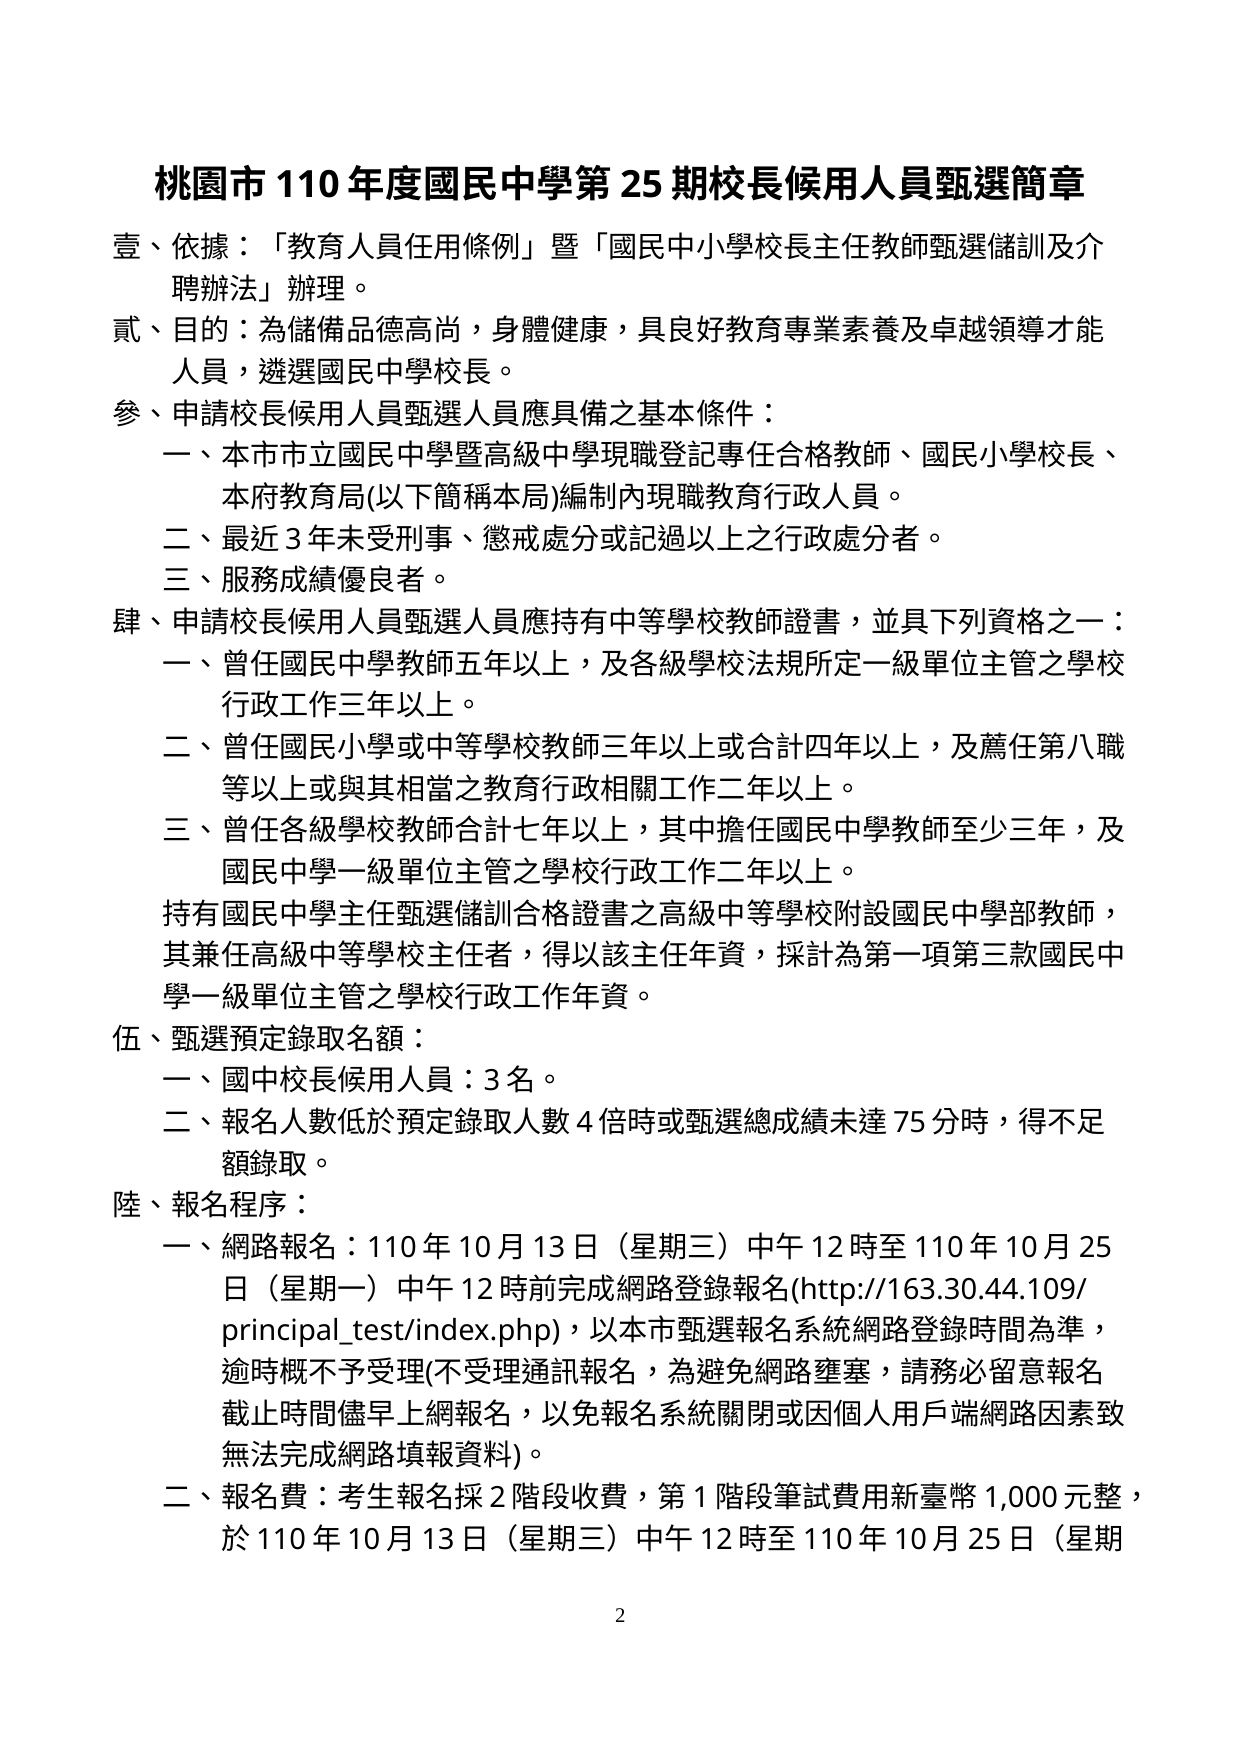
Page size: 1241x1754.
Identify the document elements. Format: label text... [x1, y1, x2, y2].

text 一、本市市立國民中學暨高級中學現職登記專任合格教師、國民小學校長、本府教育局(以下簡稱本局)編制內現職教育行政人員。 [162, 432, 1128, 516]
text 桃園市110年度國民中學第25期校長候用人員甄選簡章 [112, 164, 1128, 205]
text 三、曾任各級學校教師合計七年以上，其中擔任國民中學教師至少三年，及國民中學一級單位主管之學校行政工作二年以上。 [162, 807, 1128, 891]
text 肆、申請校長候用人員甄選人員應持有中等學校教師證書，並具下列資格之一： [112, 599, 1128, 641]
text 陸、報名程序： [112, 1182, 1128, 1224]
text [162, 1474, 1128, 1557]
text 二、最近3年未受刑事、懲戒處分或記過以上之行政處分者。 [162, 516, 1128, 557]
text 一、國中校長候用人員：3名。 [162, 1057, 1128, 1099]
text 壹、依據：「教育人員任用條例」暨「國民中小學校長主任教師甄選儲訓及介聘辦法」辦理。 [112, 224, 1128, 307]
text 二、曾任國民小學或中等學校教師三年以上或合計四年以上，及薦任第八職等以上或與其相當之教育行政相關工作二年以上。 [162, 724, 1128, 807]
text 貳、目的：為儲備品德高尚，身體健康，具良好教育專業素養及卓越領導才能人員，遴選國民中學校長。 [112, 307, 1128, 391]
text 二、報名人數低於預定錄取人數4倍時或甄選總成績未達75分時，得不足額錄取。 [162, 1099, 1128, 1182]
text 伍、甄選預定錄取名額： [112, 1016, 1128, 1057]
text 一、曾任國民中學教師五年以上，及各級學校法規所定一級單位主管之學校行政工作三年以上。 [162, 641, 1128, 724]
text 一、網路報名：110年10月13日（星期三）中午12時至110年10月25日（星期一）中午12時前完成網路登錄報名(http://163.30.44.109/principal_test/index.php)，以本市甄選報名系統網路登錄時間為準，逾時概不予受理(不受理通訊報名，為避免網路壅塞，請務必留意報名截止時間儘早上網報名，以免報名系統關閉或因個人用戶端網路因素致無法完成網路填報資料)。 [162, 1224, 1128, 1474]
text 持有國民中學主任甄選儲訓合格證書之高級中等學校附設國民中學部教師，其兼任高級中等學校主任者，得以該主任年資，採計為第一項第三款國民中學一級單位主管之學校行政工作年資。 [162, 891, 1128, 1016]
text 參、申請校長候用人員甄選人員應具備之基本條件： [112, 391, 1128, 432]
text 三、服務成績優良者。 [162, 557, 1128, 599]
